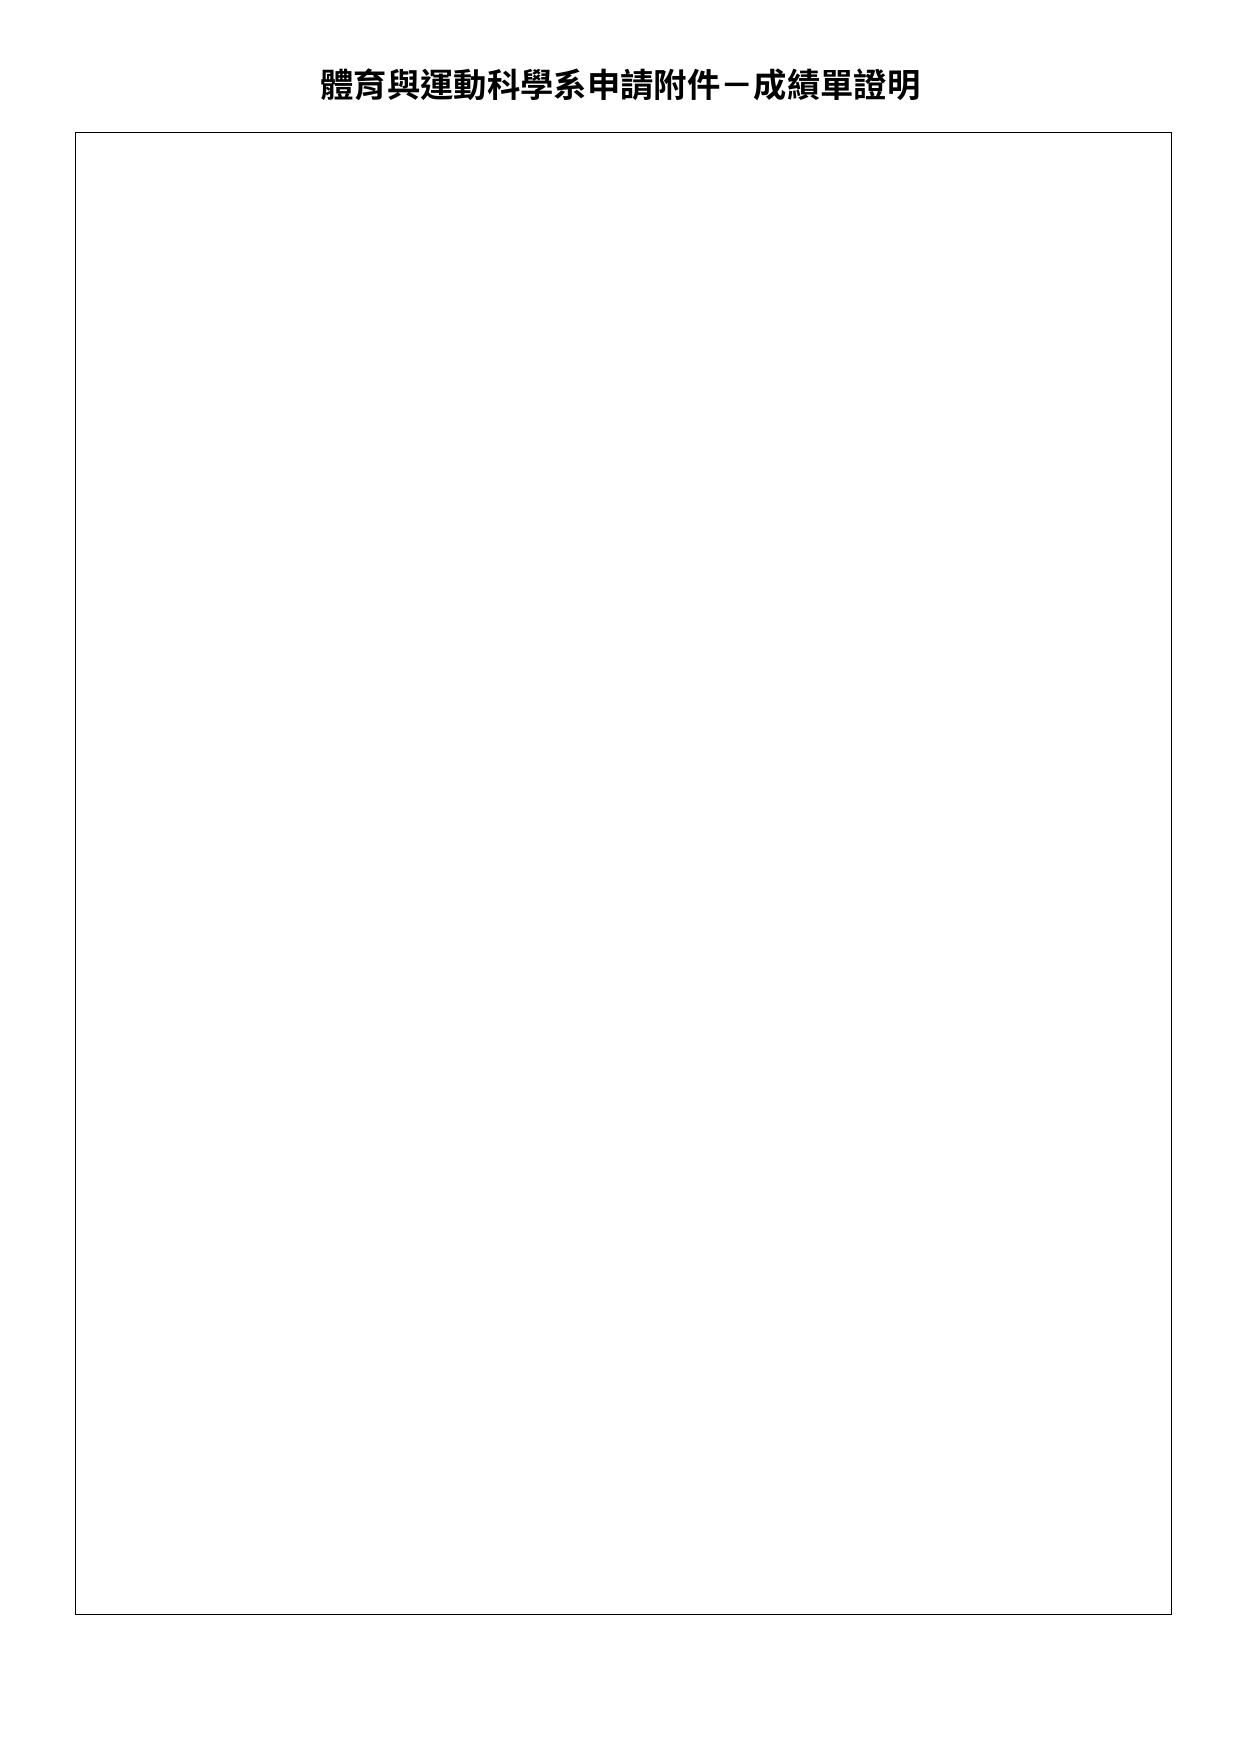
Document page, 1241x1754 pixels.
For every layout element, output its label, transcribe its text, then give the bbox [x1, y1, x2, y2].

text 體育與運動科學系申請附件－成績單證明 [75, 59, 1165, 107]
table_header [76, 133, 1171, 1614]
